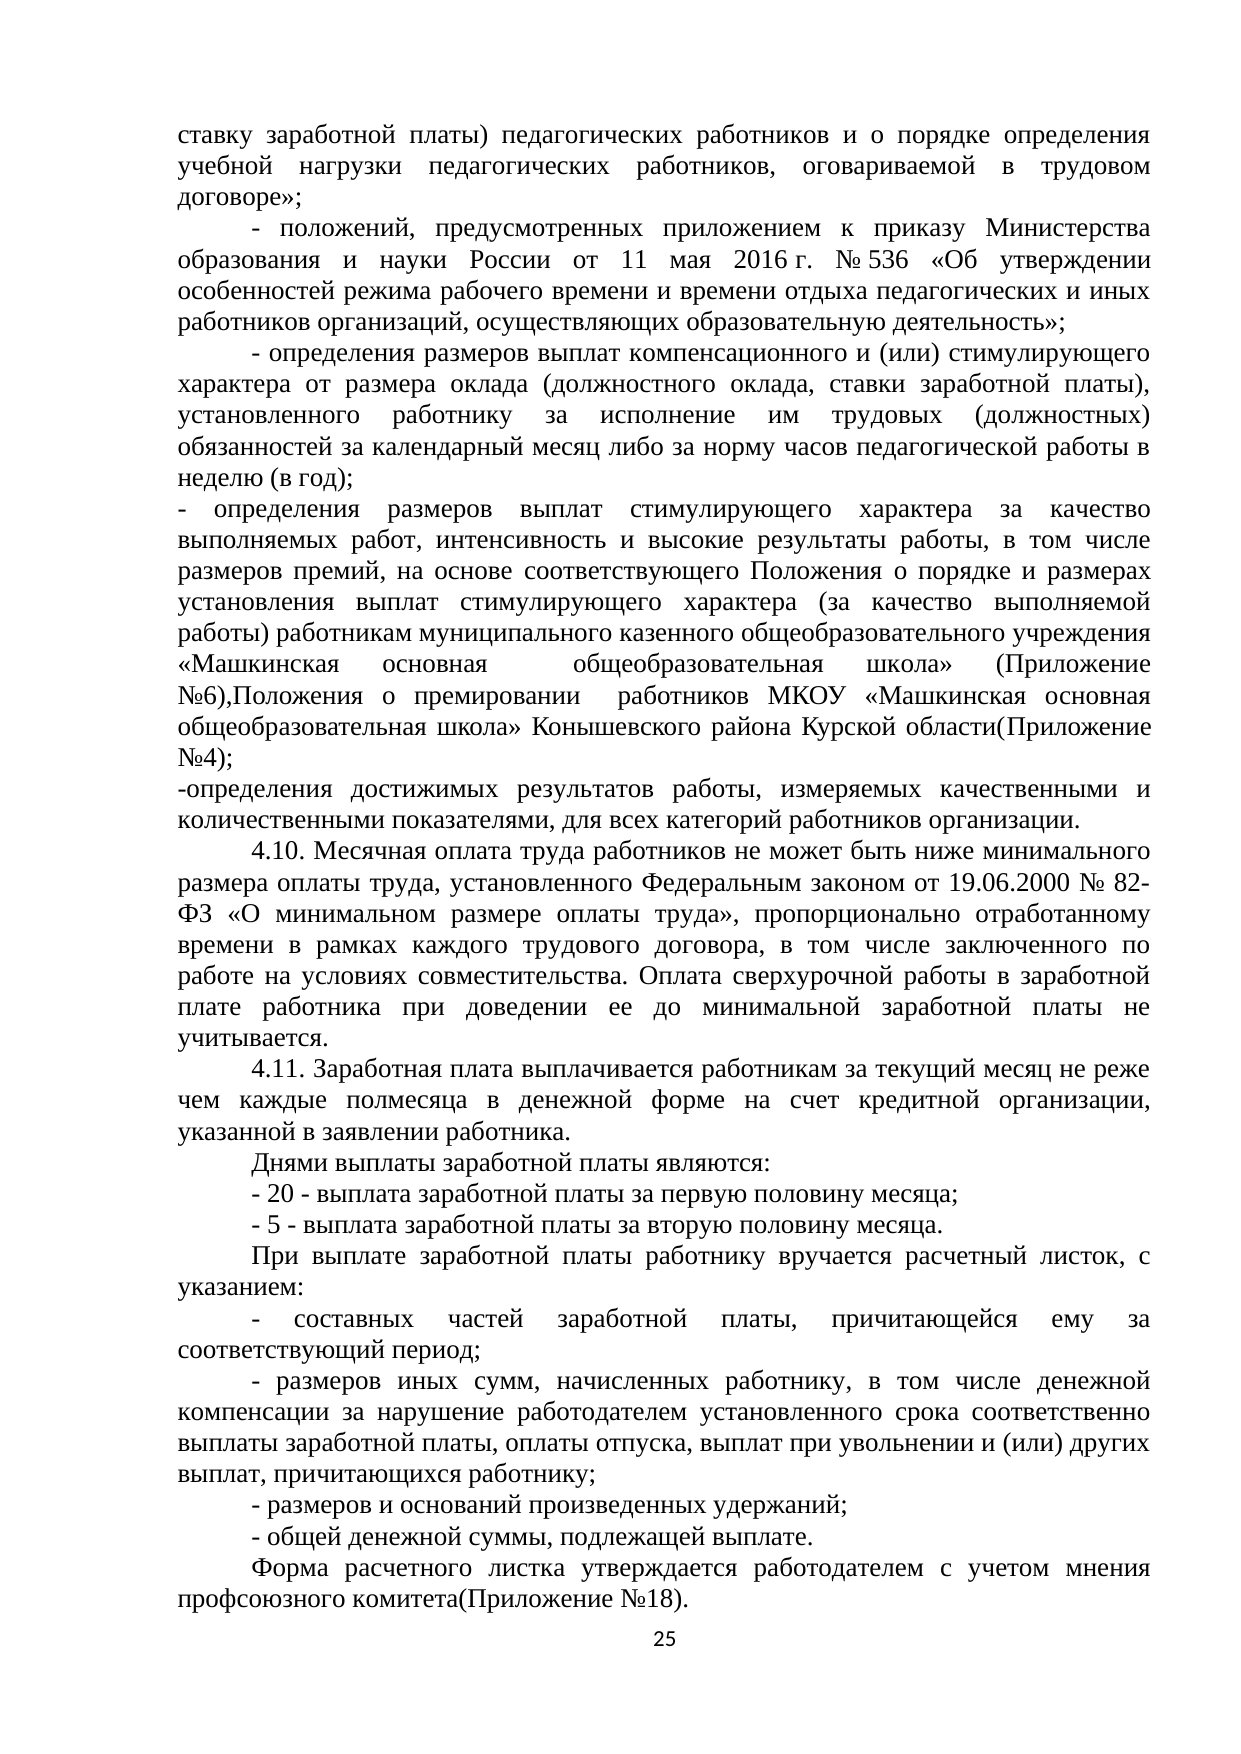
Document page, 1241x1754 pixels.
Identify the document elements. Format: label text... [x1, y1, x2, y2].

text 4.10. Месячная оплата труда работников не может быть ниже минимального размера оплаты труда, установленного Федеральным законом от 19.06.2000 № 82-ФЗ «О минимальном размере оплаты труда», пропорционально отработанному времени в рамках каждого трудового договора, в том числе заключенного по работе на условиях совместительства. Оплата сверхурочной работы в заработной плате работника при доведении ее до минимальной заработной платы не учитывается. [177, 834, 1152, 1052]
text - определения размеров выплат стимулирующего характера за качество выполняемых работ, интенсивность и высокие результаты работы, в том числе размеров премий, на основе соответствующего Положения о порядке и размерах установления выплат стимулирующего характера (за качество выполняемой работы) работникам муниципального казенного общеобразовательного учреждения «Машкинская основная общеобразовательная школа» (Приложение №6),Положения о премировании работников МКОУ «Машкинская основная общеобразовательная школа» Конышевского района Курской области(Приложение №4); [177, 492, 1152, 772]
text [177, 118, 1152, 212]
text - положений, предусмотренных приложением к приказу Министерства образования и науки России от 11 мая 2016 г. № 536 «Об утверждении особенностей режима рабочего времени и времени отдыха педагогических и иных работников организаций, осуществляющих образовательную деятельность»; [177, 212, 1152, 336]
text Днями выплаты заработной платы являются: [177, 1146, 1152, 1177]
text 4.11. Заработная плата выплачивается работникам за текущий месяц не реже чем каждые полмесяца в денежной форме на счет кредитной организации, указанной в заявлении работника. [177, 1052, 1152, 1146]
text Форма расчетного листка утверждается работодателем с учетом мнения профсоюзного комитета(Приложение №18). [177, 1551, 1152, 1613]
text - размеров и оснований произведенных удержаний; [177, 1488, 1152, 1520]
text - размеров иных сумм, начисленных работнику, в том числе денежной компенсации за нарушение работодателем установленного срока соответственно выплаты заработной платы, оплаты отпуска, выплат при увольнении и (или) других выплат, причитающихся работнику; [177, 1364, 1152, 1488]
text -определения достижимых результатов работы, измеряемых качественными и количественными показателями, для всех категорий работников организации. [177, 772, 1152, 834]
text - определения размеров выплат компенсационного и (или) стимулирующего характера от размера оклада (должностного оклада, ставки заработной платы), установленного работнику за исполнение им трудовых (должностных) обязанностей за календарный месяц либо за норму часов педагогической работы в неделю (в год); [177, 336, 1152, 492]
text - 20 - выплата заработной платы за первую половину месяца; [177, 1177, 1152, 1208]
text - 5 - выплата заработной платы за вторую половину месяца. [177, 1208, 1152, 1239]
text - составных частей заработной платы, причитающейся ему за соответствующий период; [177, 1302, 1152, 1364]
text При выплате заработной платы работнику вручается расчетный листок, с указанием: [177, 1239, 1152, 1302]
text - общей денежной суммы, подлежащей выплате. [177, 1520, 1152, 1551]
